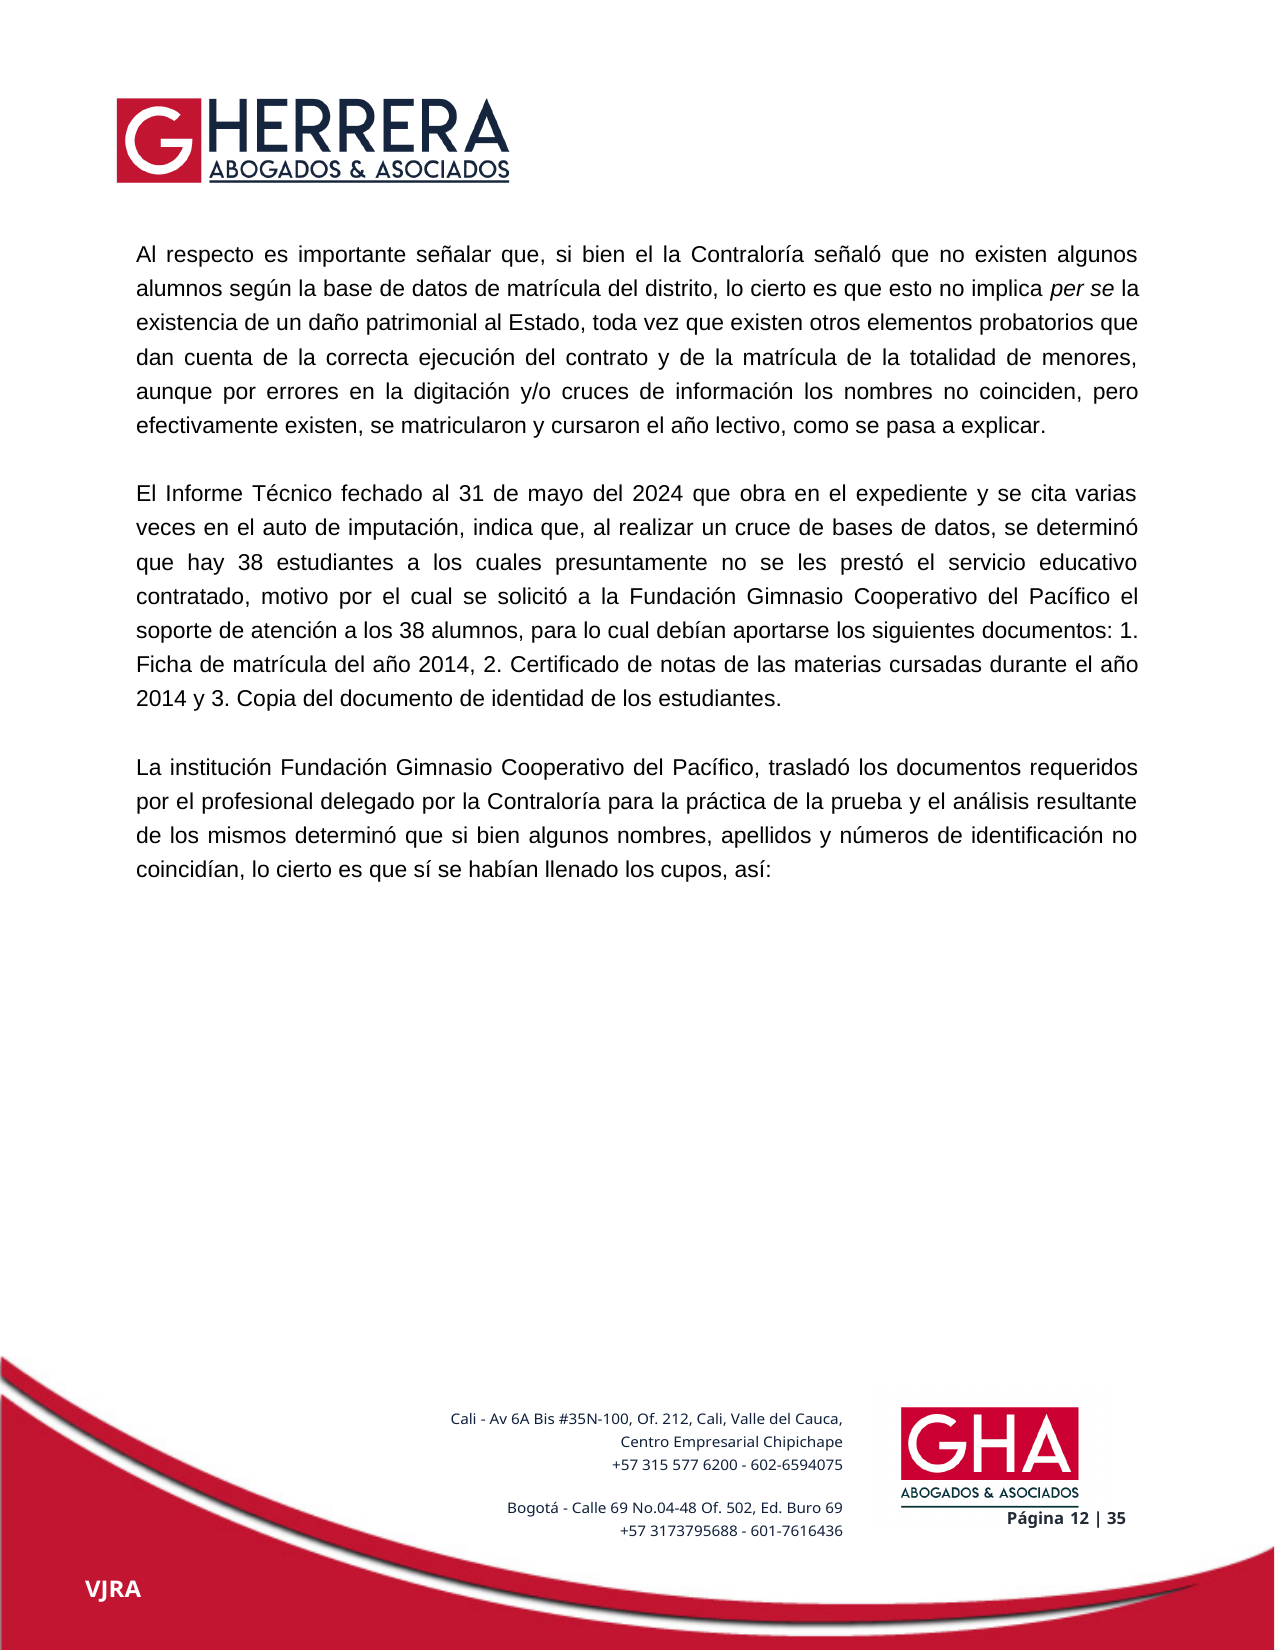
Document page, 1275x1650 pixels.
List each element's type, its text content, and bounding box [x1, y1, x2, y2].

text Al respecto es importante señalar que, si bien el la Contraloría señaló que no existen algunos alumnos según la base de datos de matrícula del distrito, lo cierto es que esto no implica per se la existencia de un daño patrimonial al Estado, toda vez que existen otros elementos probatorios que dan cuenta de la correcta ejecución del contrato y de la matrícula de la totalidad de menores, aunque por errores en la digitación y/o cruces de información los nombres no coinciden, pero efectivamente existen, se matricularon y cursaron el año lectivo, como se pasa a explicar. [136, 241, 1139, 438]
text La institución Fundación Gimnasio Cooperativo del Pacífico, trasladó los documentos requeridos por el profesional delegado por la Contraloría para la práctica de la prueba y el análisis resultante de los mismos determinó que si bien algunos nombres, apellidos y números de identificación no coincidían, lo cierto es que sí se habían llenado los cupos, así: [136, 753, 1139, 882]
picture [0, 1343, 1275, 1650]
picture [96, 75, 529, 206]
text El Informe Técnico fechado al 31 de mayo del 2024 que obra en el expediente y se cita varias veces en el auto de imputación, indica que, al realizar un cruce de bases de datos, se determinó que hay 38 estudiantes a los cuales presuntamente no se les prestó el servicio educativo contratado, motivo por el cual se solicitó a la Fundación Gimnasio Cooperativo del Pacífico el soporte de atención a los 38 alumnos, para lo cual debían aportarse los siguientes documentos: 1. Ficha de matrícula del año 2014, 2. Certificado de notas de las materias cursadas durante el año 2014 y 3. Copia del documento de identidad de los estudiantes. [136, 480, 1139, 711]
